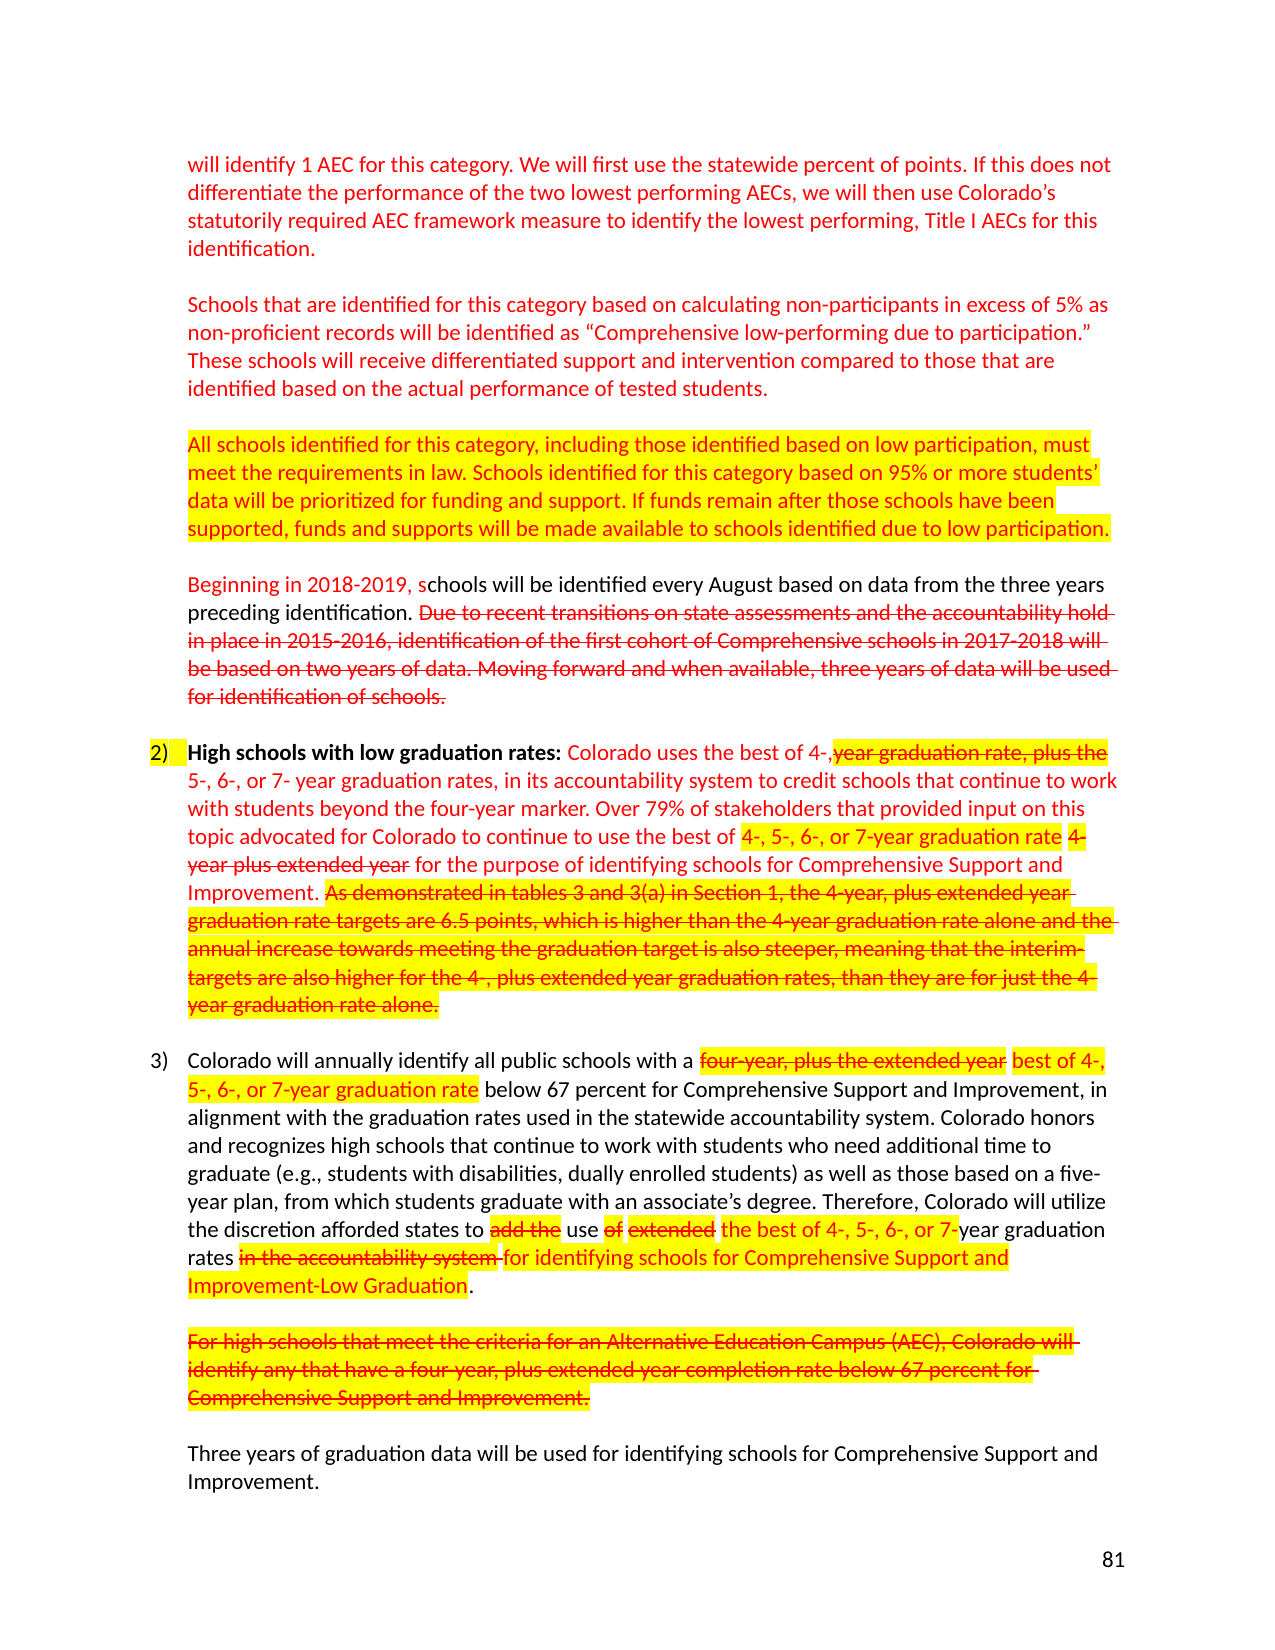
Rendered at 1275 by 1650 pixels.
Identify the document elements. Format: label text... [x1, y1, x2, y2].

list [150, 150, 1125, 262]
text Beginning in 2018-2019, schools will be identified every August based on data from the three years preceding identification. Due to recent transitions on state assessments and the accountability hold in place in 2015-2016, identification of the first cohort of Comprehensive schools in 2017-2018 will be based on two years of data. Moving forward and when available, three years of data will be used for identification of schools. [187, 570, 1125, 710]
list High schools with low graduation rates: Colorado uses the best of 4-,year graduation rate, plus the 5-, 6-, or 7- year graduation rates, in its accountability system to credit schools that continue to work with students beyond the four-year marker. Over 79% of stakeholders that provided input on this topic advocated for Colorado to continue to use the best of 4-, 5-, 6-, or 7-year graduation rate 4-year plus extended year for the purpose of identifying schools for Comprehensive Support and Improvement. As demonstrated in tables 3 and 3(a) in Section 1, the 4-year, plus extended year graduation rate targets are 6.5 points, which is higher than the 4-year graduation rate alone and the annual increase towards meeting the graduation target is also steeper, meaning that the interim-targets are also higher for the 4-, plus extended year graduation rates, than they are for just the 4-year graduation rate alone. [150, 738, 1125, 1019]
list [150, 1047, 1125, 1495]
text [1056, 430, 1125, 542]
text Schools that are identified for this category based on calculating non-participants in excess of 5% as non-proficient records will be identified as “Comprehensive low-performing due to participation.” These schools will receive differentiated support and intervention compared to those that are identified based on the actual performance of tested students. [187, 290, 1125, 402]
